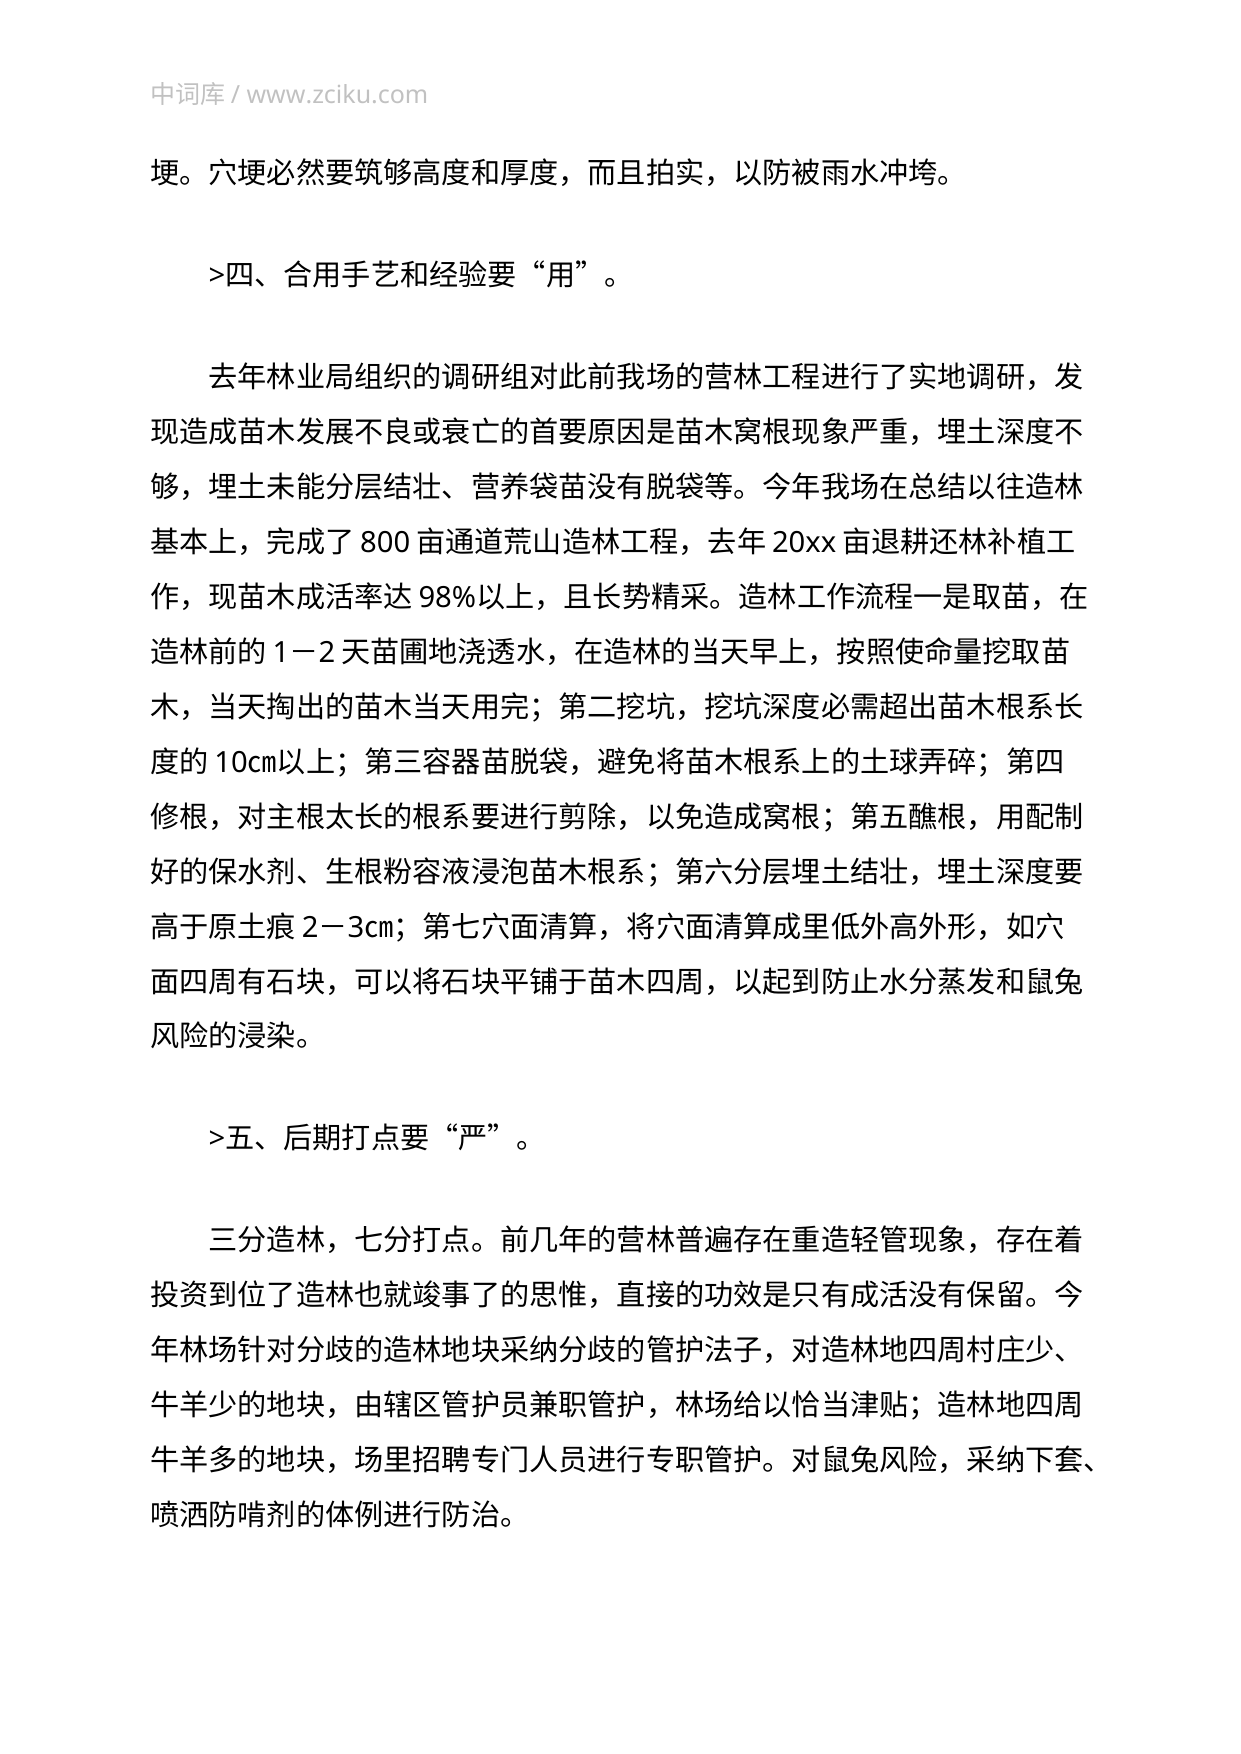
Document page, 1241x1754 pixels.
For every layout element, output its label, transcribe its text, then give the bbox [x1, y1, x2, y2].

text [150, 150, 1090, 192]
text 去年林业局组织的调研组对此前我场的营林工程进行了实地调研，发现造成苗木发展不良或衰亡的首要原因是苗木窝根现象严重，埋土深度不够，埋土未能分层结壮、营养袋苗没有脱袋等。今年我场在总结以往造林基本上，完成了800亩通道荒山造林工程，去年20xx亩退耕还林补植工作，现苗木成活率达98%以上，且长势精采。造林工作流程一是取苗，在造林前的1－2天苗圃地浇透水，在造林的当天早上，按照使命量挖取苗木，当天掏出的苗木当天用完；第二挖坑，挖坑深度必需超出苗木根系长度的10㎝以上；第三容器苗脱袋，避免将苗木根系上的土球弄碎；第四修根，对主根太长的根系要进行剪除，以免造成窝根；第五醮根，用配制好的保水剂、生根粉容液浸泡苗木根系；第六分层埋土结壮，埋土深度要高于原土痕2－3㎝；第七穴面清算，将穴面清算成里低外高外形，如穴面四周有石块，可以将石块平铺于苗木四周，以起到防止水分蒸发和鼠兔风险的浸染。 [150, 354, 1090, 1055]
text >五、后期打点要“严”。 [150, 1115, 1090, 1157]
text 三分造林，七分打点。前几年的营林普遍存在重造轻管现象，存在着投资到位了造林也就竣事了的思惟，直接的功效是只有成活没有保留。今年林场针对分歧的造林地块采纳分歧的管护法子，对造林地四周村庄少、牛羊少的地块，由辖区管护员兼职管护，林场给以恰当津贴；造林地四周牛羊多的地块，场里招聘专门人员进行专职管护。对鼠兔风险，采纳下套、喷洒防啃剂的体例进行防治。 [150, 1217, 1090, 1533]
text >四、合用手艺和经验要“用”。 [150, 252, 1090, 294]
